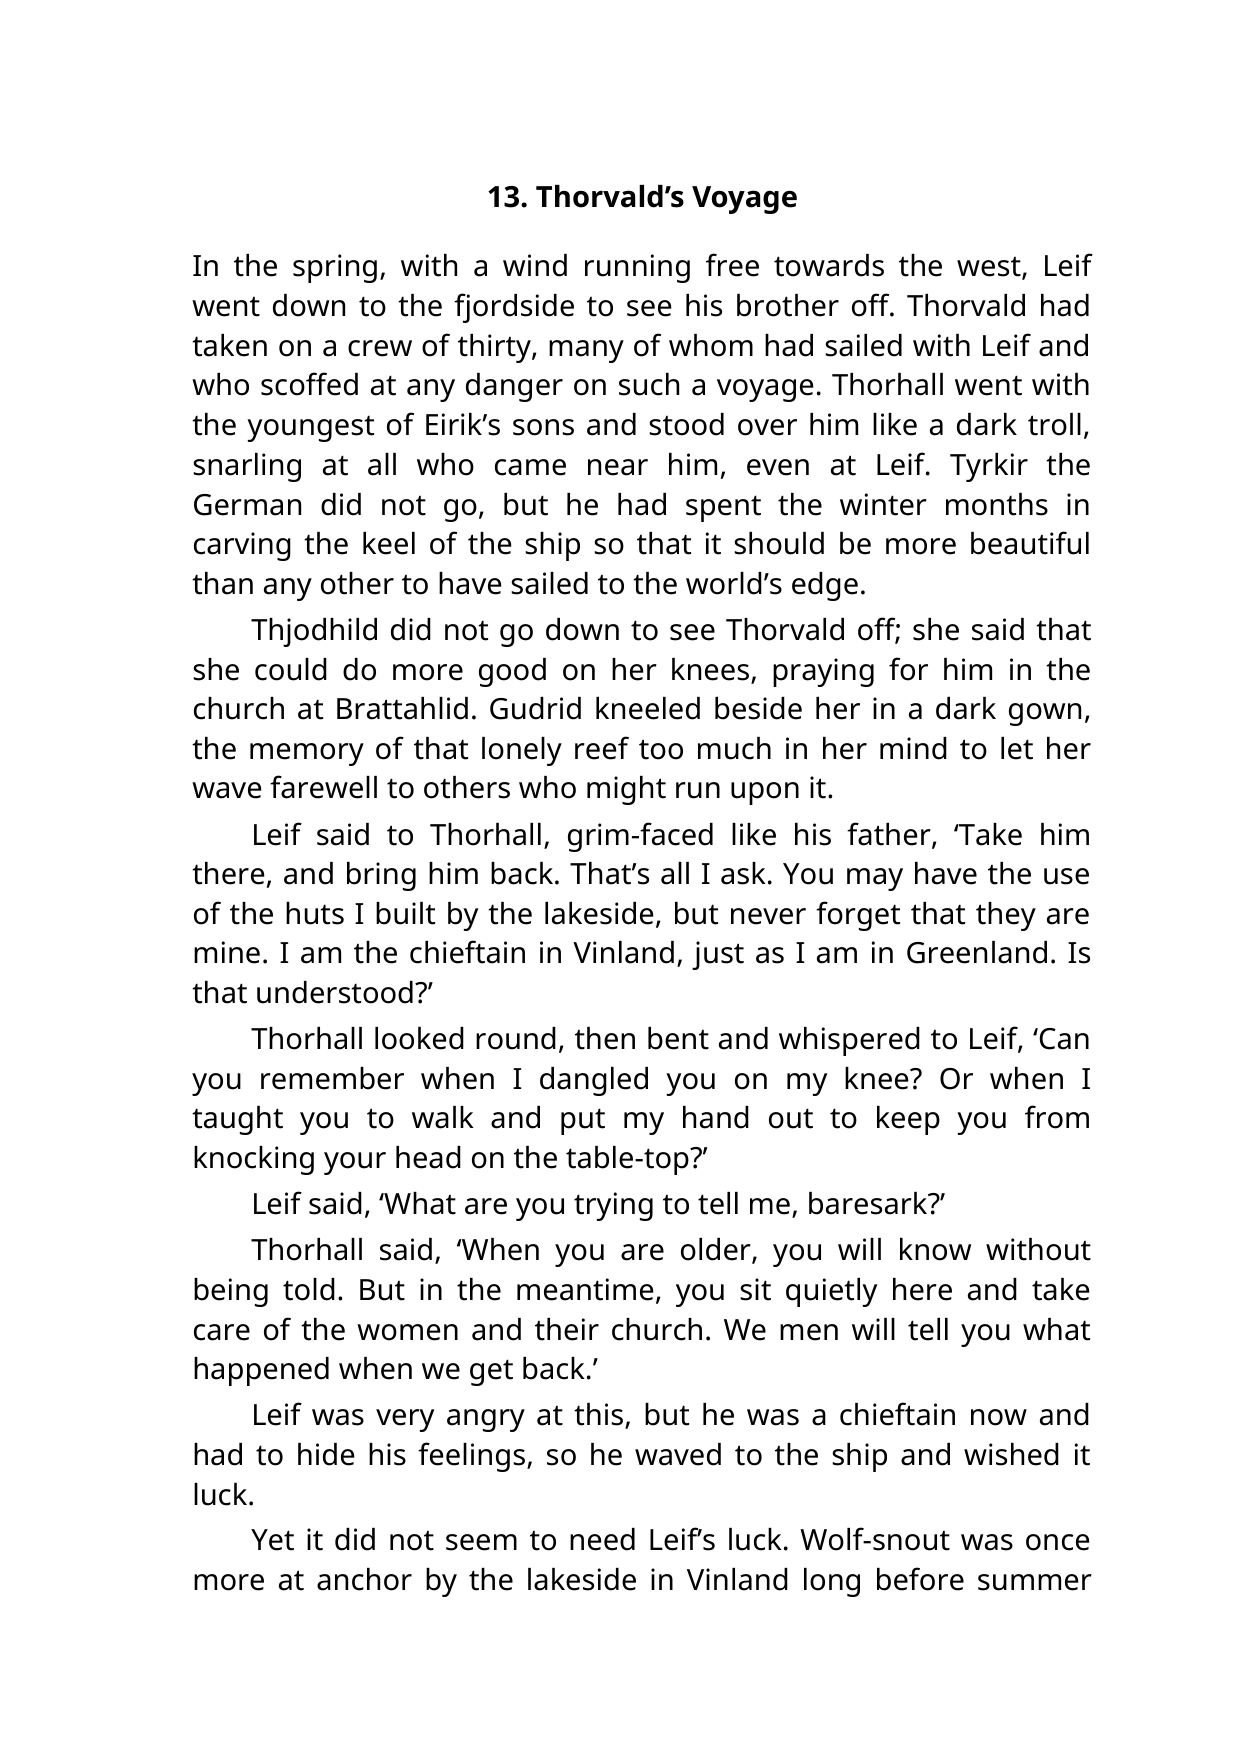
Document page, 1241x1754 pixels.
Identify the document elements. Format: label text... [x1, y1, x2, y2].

text Thjodhild did not go down to see Thorvald off; she said that she could do more good on her knees, praying for him in the church at Brattahlid. Gudrid kneeled beside her in a dark gown, the memory of that lonely reef too much in her mind to let her wave farewell to others who might run upon it. [192, 609, 1093, 807]
text In the spring, with a wind running free towards the west, Leif went down to the fjordside to see his brother off. Thorvald had taken on a crew of thirty, many of whom had sailed with Leif and who scoffed at any danger on such a voyage. Thorhall went with the youngest of Eirik’s sons and stood over him like a dark troll, snarling at all who came near him, even at Leif. Tyrkir the German did not go, but he had spent the winter months in carving the keel of the ship so that it should be more beautiful than any other to have sailed to the world’s edge. [192, 246, 1093, 603]
text Thorhall looked round, then bent and whispered to Leif, ‘Can you remember when I dangled you on my knee? Or when I taught you to walk and put my hand out to keep you from knocking your head on the table-top?’ [192, 1018, 1093, 1177]
text 13. Thorvald’s Voyage [192, 177, 1093, 216]
text Leif said to Thorhall, grim-faced like his father, ‘Take him there, and bring him back. That’s all I ask. You may have the use of the huts I built by the lakeside, but never forget that they are mine. I am the chieftain in Vinland, just as I am in Greenland. Is that understood?’ [192, 814, 1093, 1012]
text Leif said, ‘What are you trying to tell me, baresark?’ [192, 1183, 1093, 1223]
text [192, 1520, 1093, 1599]
text Thorhall said, ‘When you are older, you will know without being told. But in the meantime, you sit quietly here and take care of the women and their church. We men will tell you what happened when we get back.’ [192, 1229, 1093, 1388]
text Leif was very angry at this, but he was a chieftain now and had to hide his feelings, so he waved to the ship and wished it luck. [192, 1394, 1093, 1513]
